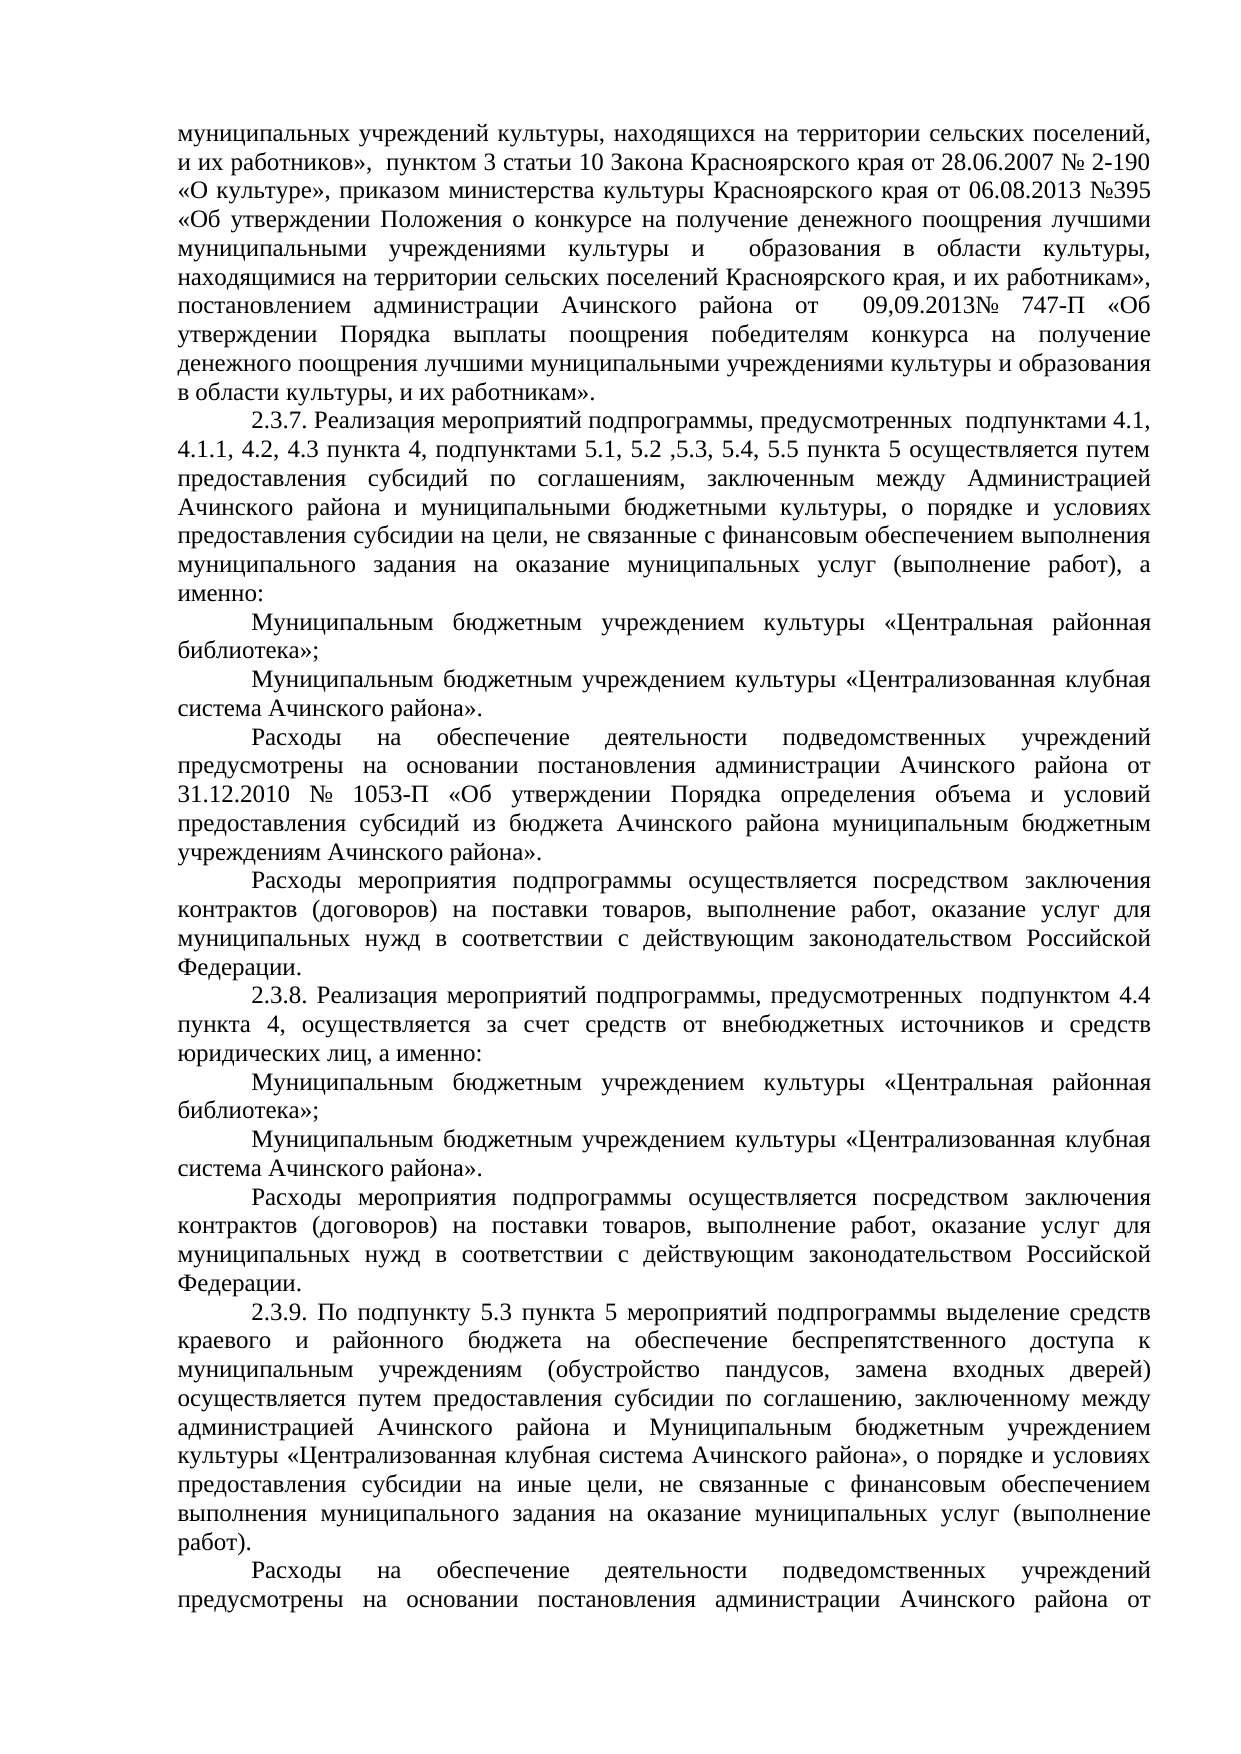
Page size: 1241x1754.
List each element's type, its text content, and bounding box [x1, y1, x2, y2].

text Расходы мероприятия подпрограммы осуществляется посредством заключения контрактов (договоров) на поставки товаров, выполнение работ, оказание услуг для муниципальных нужд в соответствии с действующим законодательством Российской Федерации. [177, 1182, 1152, 1297]
text Муниципальным бюджетным учреждением культуры «Централизованная клубная система Ачинского района». [177, 664, 1152, 722]
text 2.3.8. Реализация мероприятий подпрограммы, предусмотренных подпунктом 4.4 пункта 4, осуществляется за счет средств от внебюджетных источников и средств юридических лиц, а именно: [177, 981, 1152, 1067]
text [177, 118, 1152, 406]
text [177, 1556, 1152, 1613]
text Муниципальным бюджетным учреждением культуры «Центральная районная библиотека»; [177, 607, 1152, 664]
text Муниципальным бюджетным учреждением культуры «Центральная районная библиотека»; [177, 1067, 1152, 1124]
text Муниципальным бюджетным учреждением культуры «Централизованная клубная система Ачинского района». [177, 1124, 1152, 1182]
text Расходы мероприятия подпрограммы осуществляется посредством заключения контрактов (договоров) на поставки товаров, выполнение работ, оказание услуг для муниципальных нужд в соответствии с действующим законодательством Российской Федерации. [177, 866, 1152, 981]
text 2.3.9. По подпункту 5.3 пункта 5 мероприятий подпрограммы выделение средств краевого и районного бюджета на обеспечение беспрепятственного доступа к муниципальным учреждениям (обустройство пандусов, замена входных дверей) осуществляется путем предоставления субсидии по соглашению, заключенному между администрацией Ачинского района и Муниципальным бюджетным учреждением культуры «Централизованная клубная система Ачинского района», о порядке и условиях предоставления субсидии на иные цели, не связанные с финансовым обеспечением выполнения муниципального задания на оказание муниципальных услуг (выполнение работ). [177, 1297, 1152, 1556]
text 2.3.7. Реализация мероприятий подпрограммы, предусмотренных подпунктами 4.1, 4.1.1, 4.2, 4.3 пункта 4, подпунктами 5.1, 5.2 ,5.3, 5.4, 5.5 пункта 5 осуществляется путем предоставления субсидий по соглашениям, заключенным между Администрацией Ачинского района и муниципальными бюджетными культуры, о порядке и условиях предоставления субсидии на цели, не связанные с финансовым обеспечением выполнения муниципального задания на оказание муниципальных услуг (выполнение работ), а именно: [177, 406, 1152, 607]
